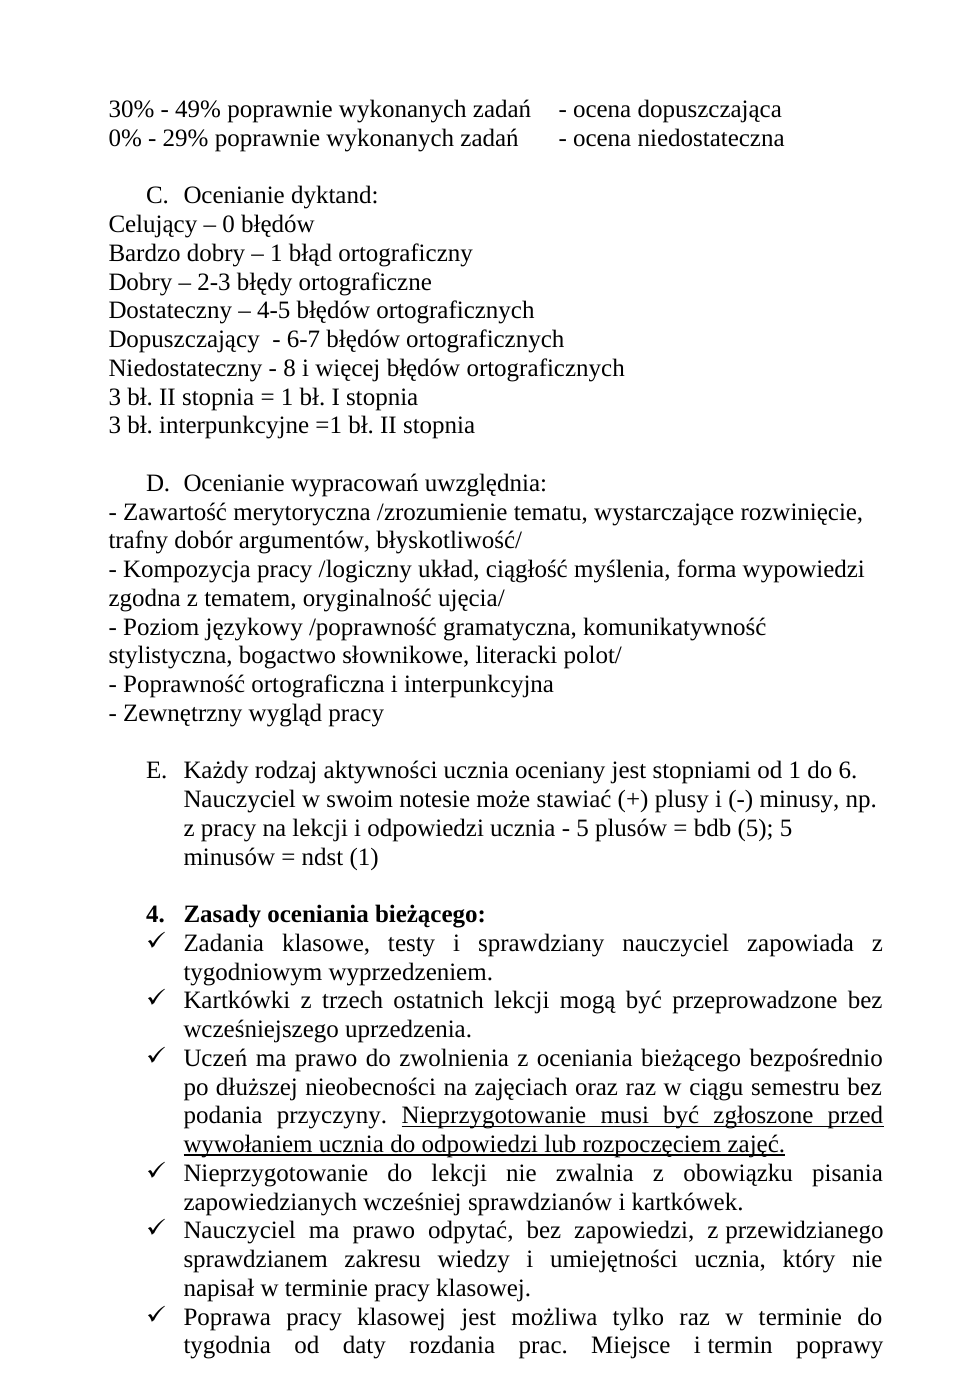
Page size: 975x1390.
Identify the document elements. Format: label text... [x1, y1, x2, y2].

list Zasady oceniania bieżącego: [146, 899, 883, 928]
text 30% - 49% poprawnie wykonanych zadań - ocena dopuszczająca [108, 94, 883, 123]
list Nieprzygotowanie do lekcji nie zwalnia z obowiązku pisania zapowiedzianych wcześniej sprawdzianów i kartkówek. [146, 1158, 883, 1216]
list Uczeń ma prawo do zwolnienia z oceniania bieżącego bezpośrednio po dłuższej nieobecności na zajęciach oraz raz w ciągu semestru bez podania przyczyny. Nieprzygotowanie musi być zgłoszone przed wywołaniem ucznia do odpowiedzi lub rozpoczęciem zajęć. [146, 1043, 883, 1158]
list Kartkówki z trzech ostatnich lekcji mogą być przeprowadzone bez wcześniejszego uprzedzenia. [146, 986, 883, 1043]
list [146, 1302, 883, 1359]
list Nauczyciel ma prawo odpytać, bez zapowiedzi, z przewidzianego sprawdzianem zakresu wiedzy i umiejętności ucznia, który nie napisał w terminie pracy klasowej. [146, 1216, 883, 1302]
list Ocenianie dyktand: [146, 181, 883, 209]
text - Zewnętrzny wygląd pracy [108, 698, 883, 727]
list Każdy rodzaj aktywności ucznia oceniany jest stopniami od 1 do 6. Nauczyciel w swoim notesie może stawiać (+) plusy i (-) minusy, np. z pracy na lekcji i odpowiedzi ucznia - 5 plusów = bdb (5); 5 minusów = ndst (1) [146, 756, 883, 871]
text 3 bł. interpunkcyjne =1 bł. II stopnia [108, 411, 883, 439]
text Celujący – 0 błędów Bardzo dobry – 1 błąd ortograficzny Dobry – 2-3 błędy ortograficzne Dostateczny – 4-5 błędów ortograficznych Dopuszczający - 6-7 błędów ortograficznych Niedostateczny - 8 i więcej błędów ortograficznych 3 bł. II stopnia = 1 bł. I stopnia [108, 209, 883, 411]
text 0% - 29% poprawnie wykonanych zadań - ocena niedostateczna [108, 123, 883, 152]
list Zadania klasowe, testy i sprawdziany nauczyciel zapowiada z tygodniowym wyprzedzeniem. [146, 928, 883, 986]
list Ocenianie wypracowań uwzględnia: [146, 468, 883, 497]
text - Zawartość merytoryczna /zrozumienie tematu, wystarczające rozwinięcie, trafny dobór argumentów, błyskotliwość/ - Kompozycja pracy /logiczny układ, ciągłość myślenia, forma wypowiedzi zgodna z tematem, oryginalność ujęcia/ - Poziom językowy /poprawność gramatyczna, komunikatywność stylistyczna, bogactwo słownikowe, literacki polot/ - Poprawność ortograficzna i interpunkcyjna [108, 497, 883, 698]
